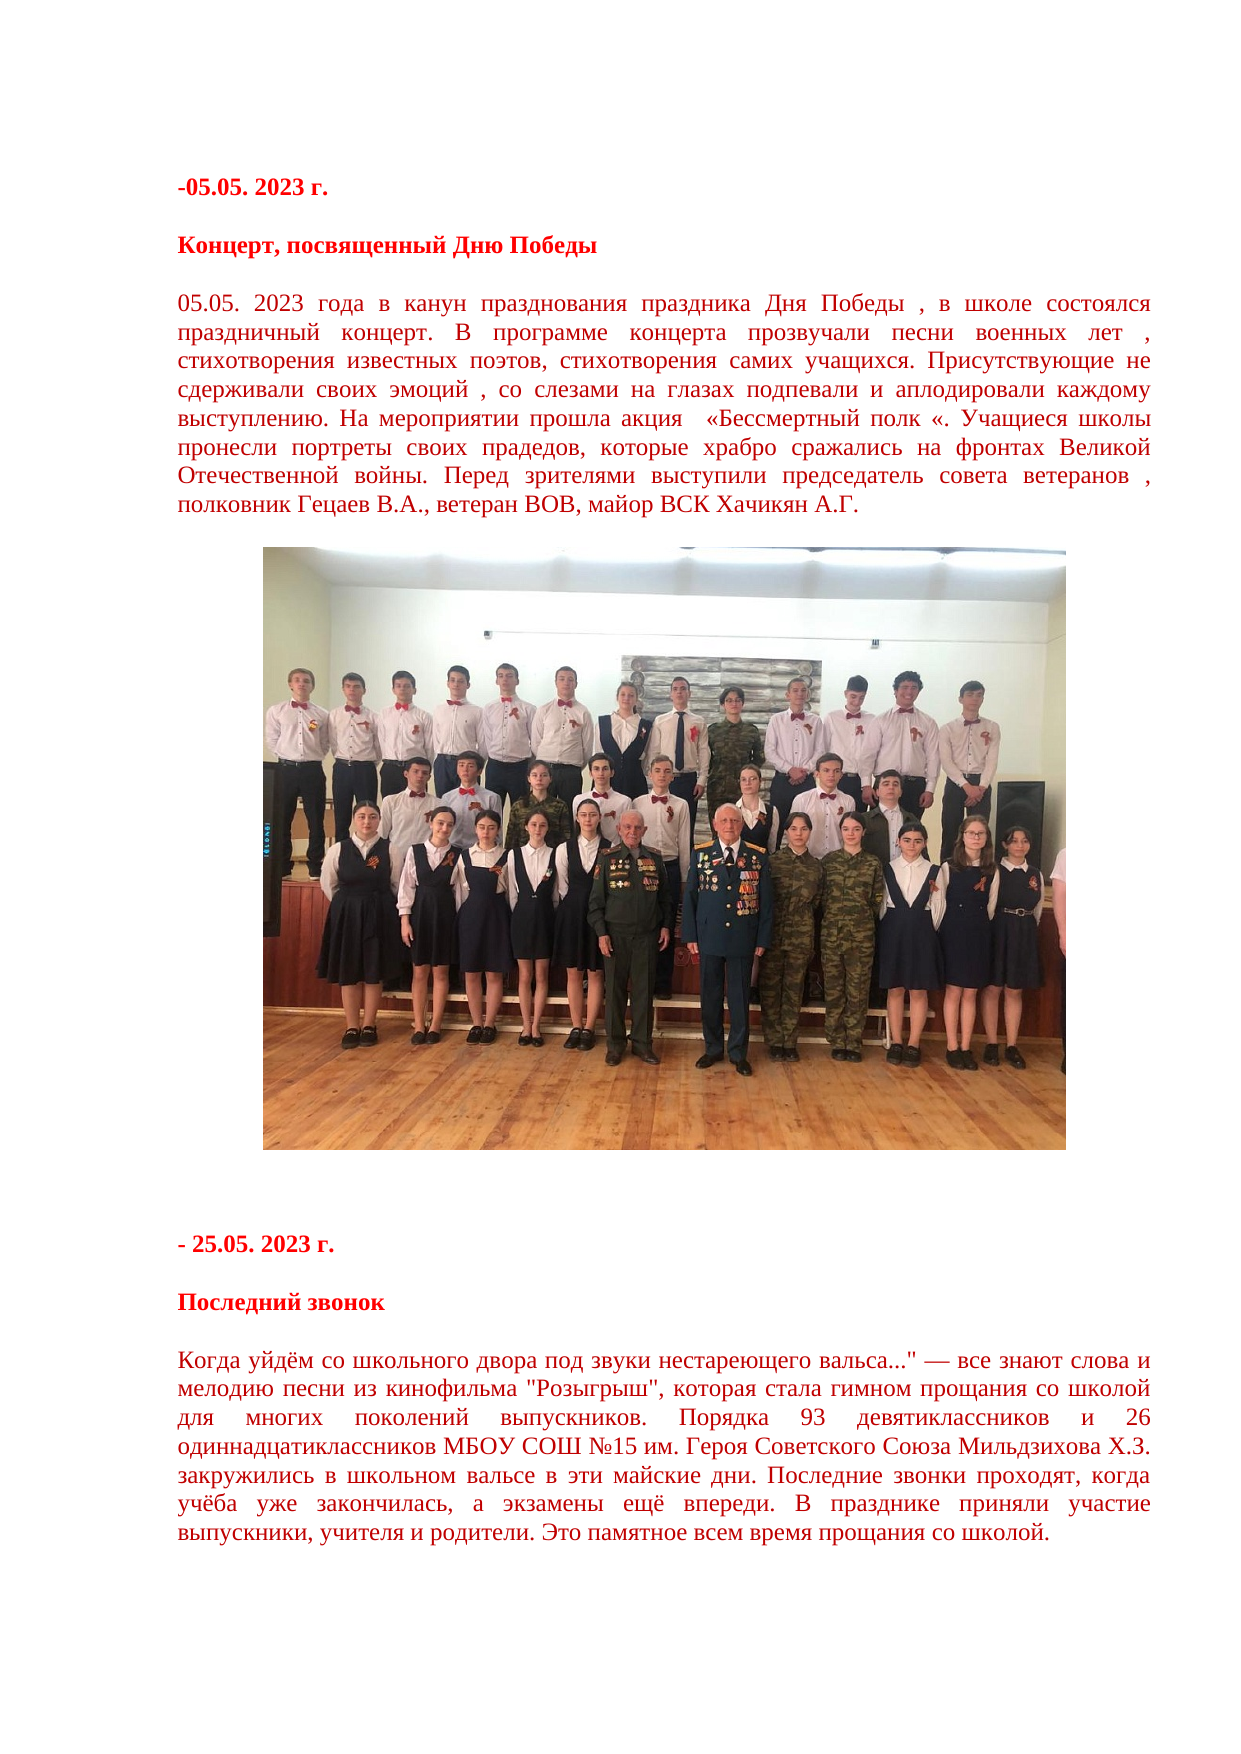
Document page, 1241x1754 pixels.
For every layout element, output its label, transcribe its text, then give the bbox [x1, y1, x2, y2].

text - 25.05. 2023 г. [177, 1229, 1152, 1258]
text Когда уйдём со школьного двора под звуки нестареющего вальса..." — все знают слова и мелодию песни из кинофильма "Розыгрыш", которая стала гимном прощания со школой для многих поколений выпускников. Порядка 93 девятиклассников и 26 одиннадцатиклассников МБОУ СОШ №15 им. Героя Советского Союза Мильдзихова Х.З. закружились в школьном вальсе в эти майские дни. Последние звонки проходят, когда учёба уже закончилась, а экзамены ещё впереди. В празднике приняли участие выпускники, учителя и родители. Это памятное всем время прощания со школой. [177, 1345, 1152, 1546]
text Концерт, посвященный Дню Победы [177, 230, 1152, 259]
text -05.05. 2023 г. [177, 172, 1152, 201]
text Последний звонок [177, 1287, 1152, 1316]
text 05.05. 2023 года в канун празднования праздника Дня Победы , в школе состоялся праздничный концерт. В программе концерта прозвучали песни военных лет , стихотворения известных поэтов, стихотворения самих учащихся. Присутствующие не сдерживали своих эмоций , со слезами на глазах подпевали и аплодировали каждому выступлению. На мероприятии прошла акция «Бессмертный полк «. Учащиеся школы пронесли портреты своих прадедов, которые храбро сражались на фронтах Великой Отечественной войны. Перед зрителями выступили председатель совета ветеранов , полковник Гецаев В.А., ветеран ВОВ, майор ВСК Хачикян А.Г. [177, 288, 1152, 518]
picture [263, 547, 1066, 1150]
